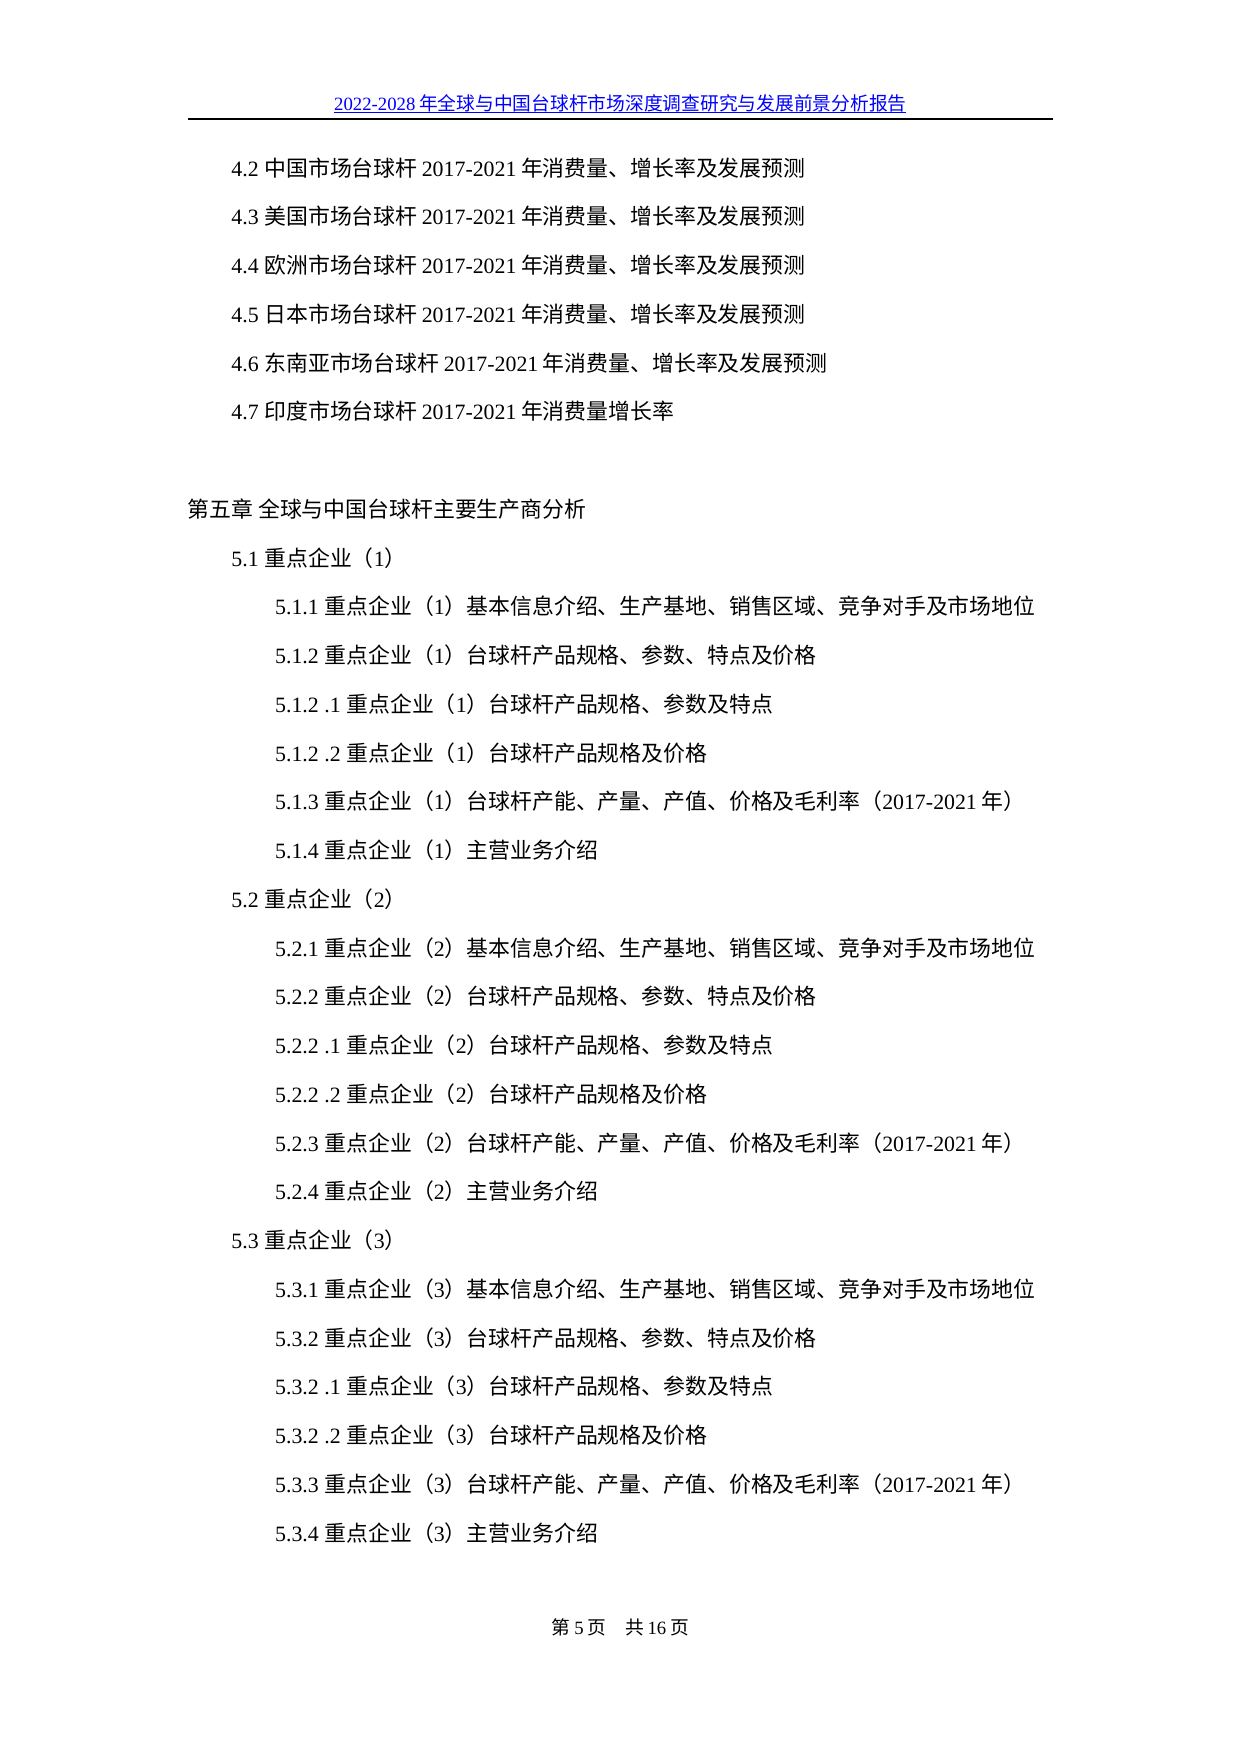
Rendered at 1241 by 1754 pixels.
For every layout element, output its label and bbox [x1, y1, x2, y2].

text [187, 150, 1053, 1548]
